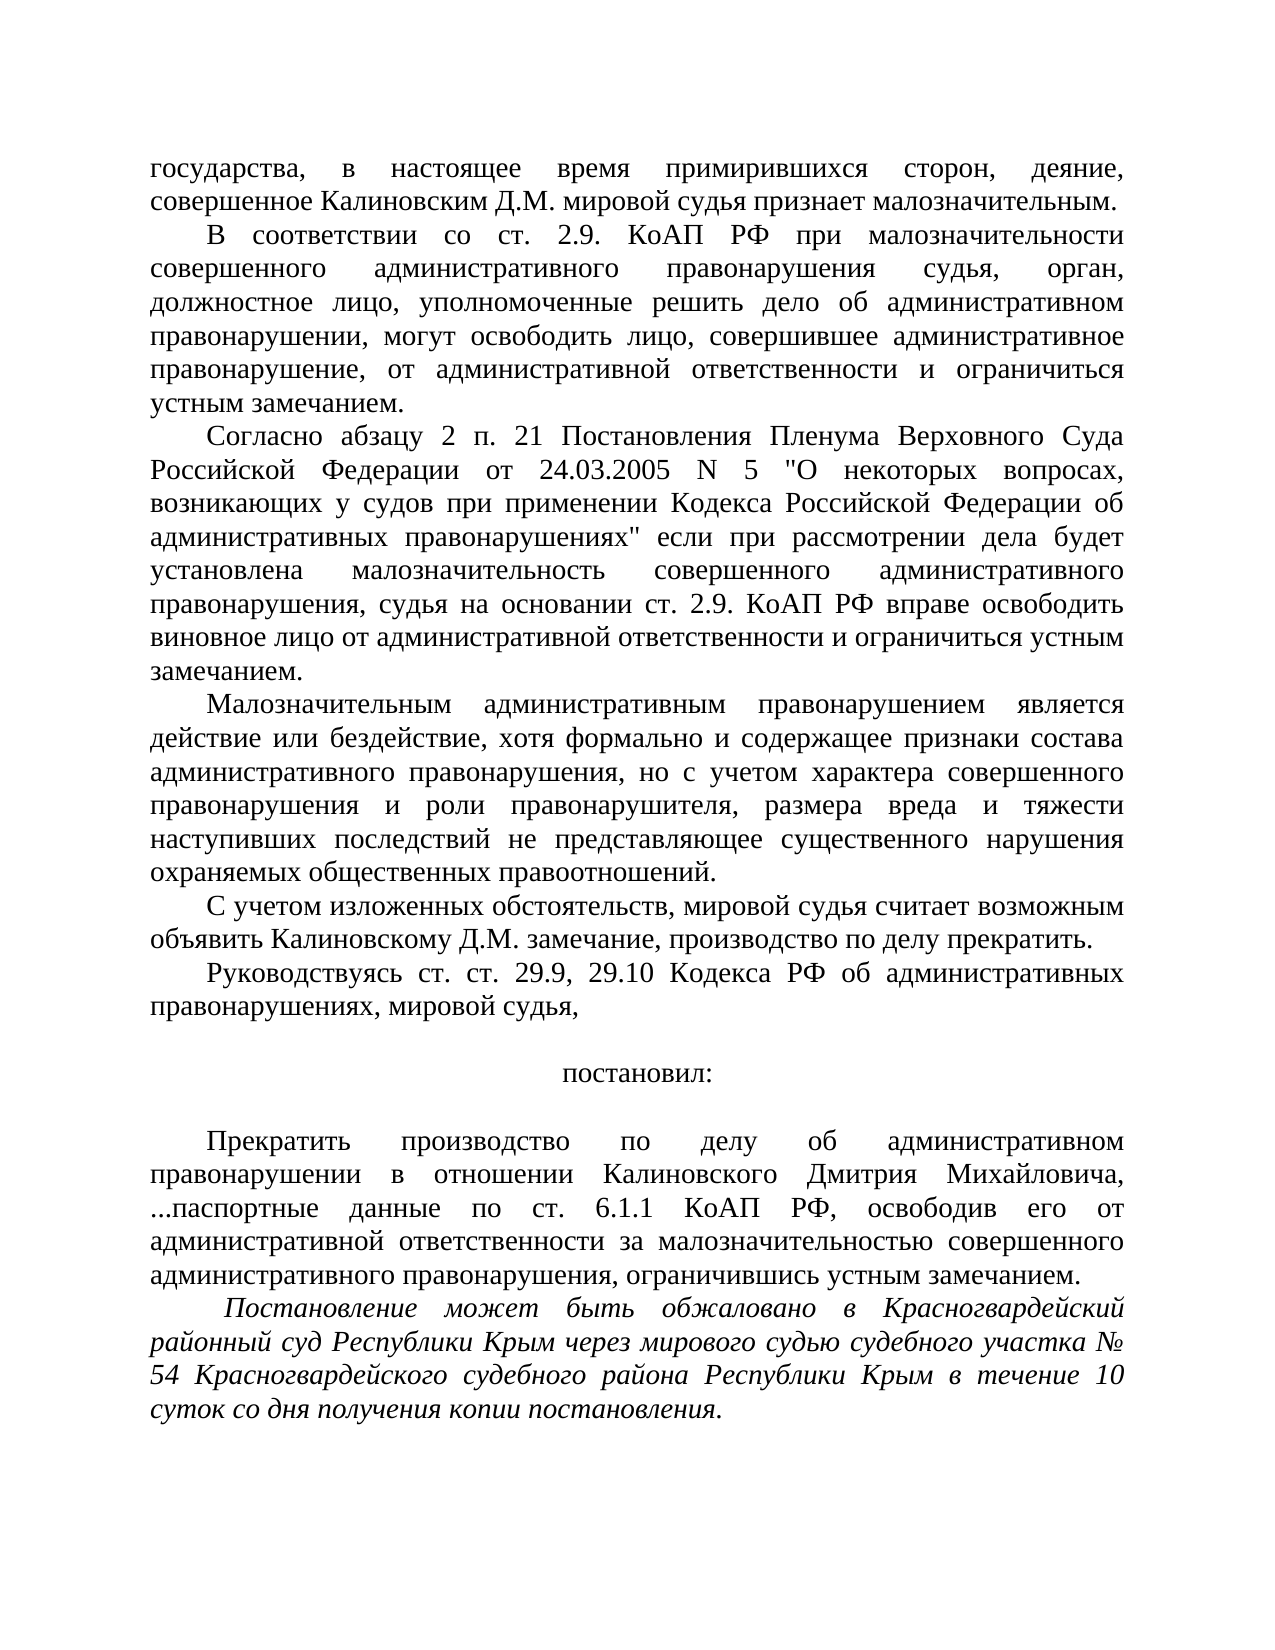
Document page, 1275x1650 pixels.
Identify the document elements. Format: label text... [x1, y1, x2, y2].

text В соответствии со ст. 2.9. КоАП РФ при малозначительности совершенного административного правонарушения судья, орган, должностное лицо, уполномоченные решить дело об административном правонарушении, могут освободить лицо, совершившее административное правонарушение, от административной ответственности и ограничиться устным замечанием. [150, 217, 1125, 418]
text Согласно абзацу 2 п. 21 Постановления Пленума Верховного Суда Российской Федерации от 24.03.2005 N 5 "О некоторых вопросах, возникающих у судов при применении Кодекса Российской Федерации об административных правонарушениях" если при рассмотрении дела будет установлена малозначительность совершенного административного правонарушения, судья на основании ст. 2.9. КоАП РФ вправе освободить виновное лицо от административной ответственности и ограничиться устным замечанием. [150, 418, 1125, 687]
text Малозначительным административным правонарушением является действие или бездействие, хотя формально и содержащее признаки состава административного правонарушения, но с учетом характера совершенного правонарушения и роли правонарушителя, размера вреда и тяжести наступивших последствий не представляющее существенного нарушения охраняемых общественных правоотношений. [150, 687, 1125, 888]
text С учетом изложенных обстоятельств, мировой судья считает возможным объявить Калиновскому Д.М. замечание, производство по делу прекратить. [150, 888, 1125, 955]
text Постановление может быть обжаловано в Красногвардейский районный суд Республики Крым через мирового судью судебного участка № 54 Красногвардейского судебного района Республики Крым в течение 10 суток со дня получения копии постановления. [150, 1290, 1125, 1424]
text Прекратить производство по делу об административном правонарушении в отношении Калиновского Дмитрия Михайловича, ...паспортные данные по ст. 6.1.1 КоАП РФ, освободив его от административной ответственности за малозначительностью совершенного административного правонарушения, ограничившись устным замечанием. [150, 1123, 1125, 1290]
text постановил: [150, 1056, 1125, 1089]
text Руководствуясь ст. ст. 29.9, 29.10 Кодекса РФ об административных правонарушениях, мировой судья, [150, 955, 1125, 1022]
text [150, 150, 1125, 217]
